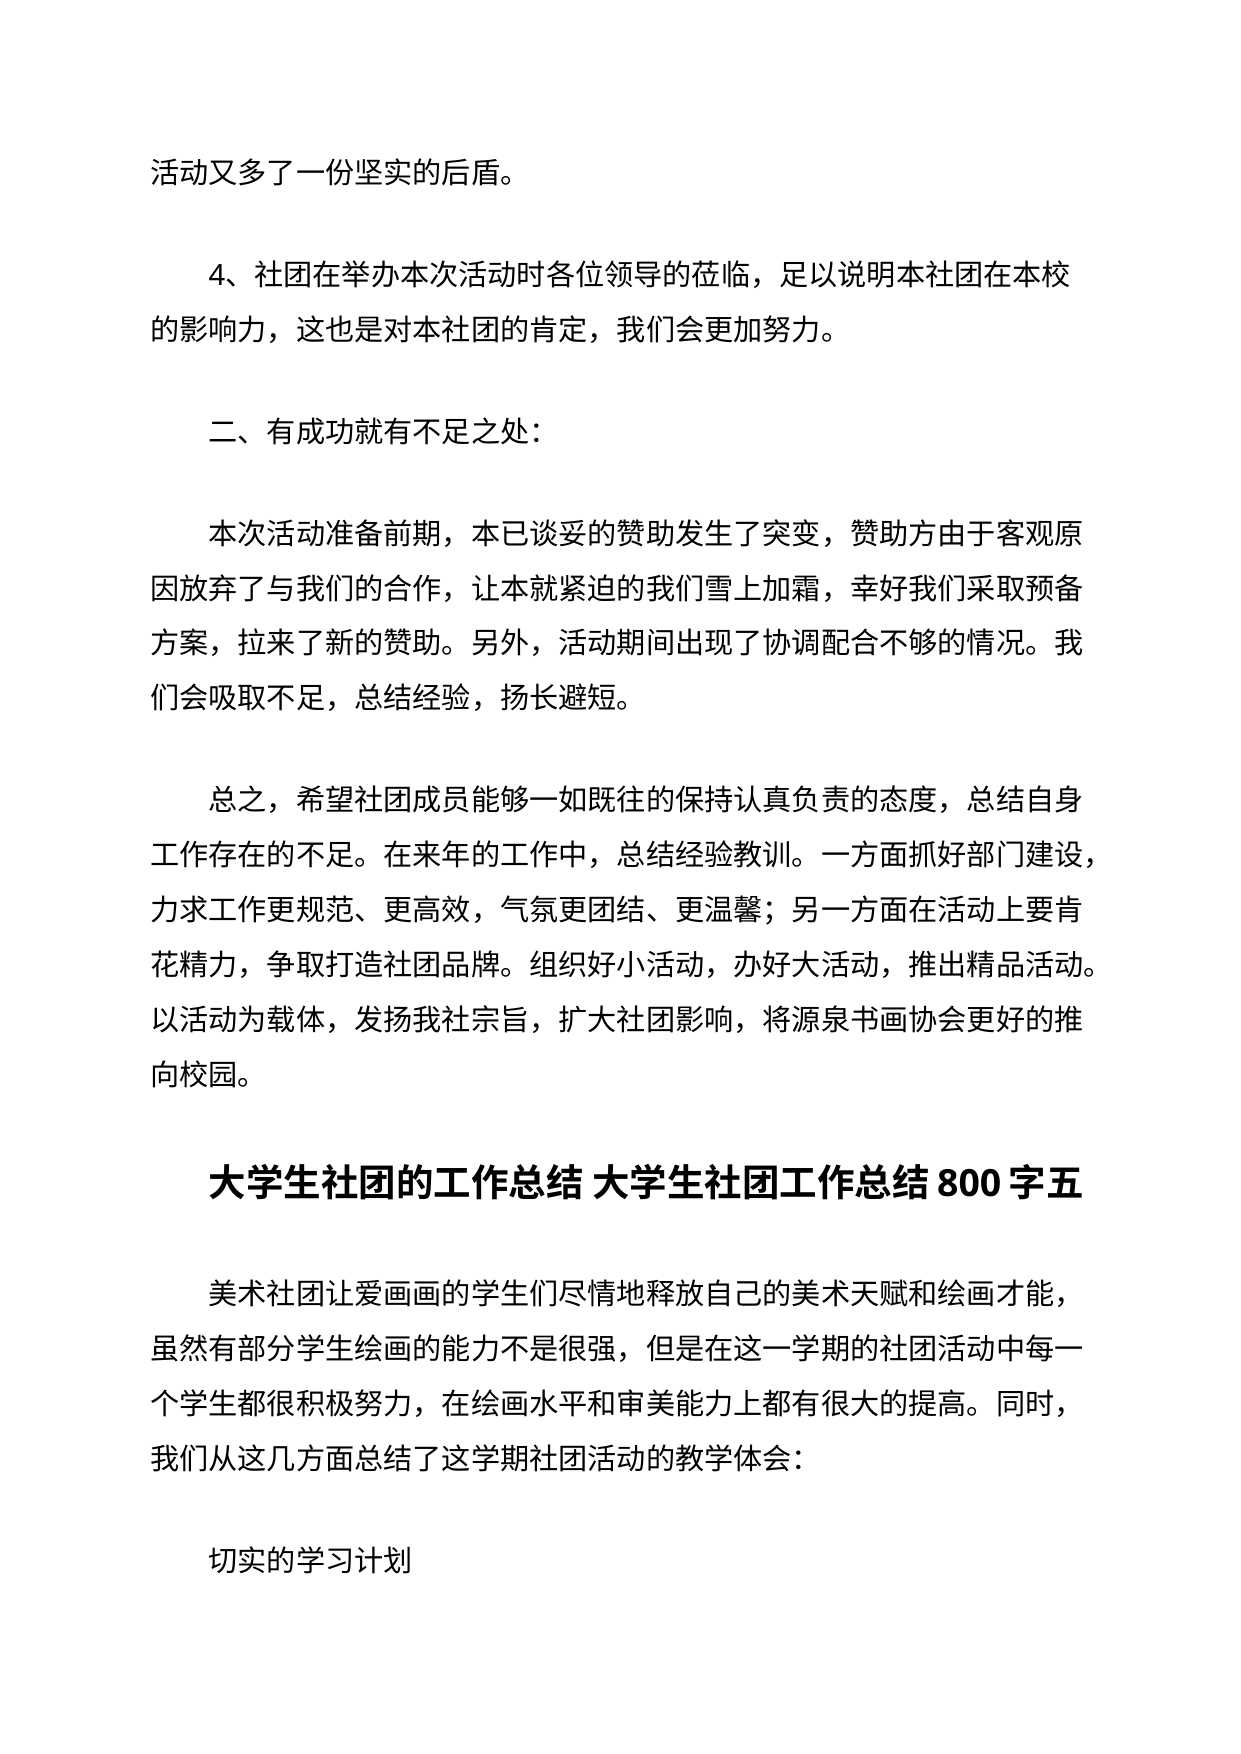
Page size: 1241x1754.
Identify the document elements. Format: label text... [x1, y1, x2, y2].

text 总之，希望社团成员能够一如既往的保持认真负责的态度，总结自身工作存在的不足。在来年的工作中，总结经验教训。一方面抓好部门建设，力求工作更规范、更高效，气氛更团结、更温馨；另一方面在活动上要肯花精力，争取打造社团品牌。组织好小活动，办好大活动，推出精品活动。以活动为载体，发扬我社宗旨，扩大社团影响，将源泉书画协会更好的推向校园。 [150, 777, 1090, 1093]
text 美术社团让爱画画的学生们尽情地释放自己的美术天赋和绘画才能，虽然有部分学生绘画的能力不是很强，但是在这一学期的社团活动中每一个学生都很积极努力，在绘画水平和审美能力上都有很大的提高。同时，我们从这几方面总结了这学期社团活动的教学体会： [150, 1271, 1090, 1478]
text 4、社团在举办本次活动时各位领导的莅临，足以说明本社团在本校的影响力，这也是对本社团的肯定，我们会更加努力。 [150, 252, 1090, 349]
text 切实的学习计划 [150, 1537, 1090, 1579]
text 大学生社团的工作总结 大学生社团工作总结800字五 [150, 1153, 1090, 1207]
text 本次活动准备前期，本已谈妥的赞助发生了突变，赞助方由于客观原因放弃了与我们的合作，让本就紧迫的我们雪上加霜，幸好我们采取预备方案，拉来了新的赞助。另外，活动期间出现了协调配合不够的情况。我们会吸取不足，总结经验，扬长避短。 [150, 510, 1090, 717]
text 二、有成功就有不足之处： [150, 408, 1090, 451]
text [150, 150, 1090, 192]
